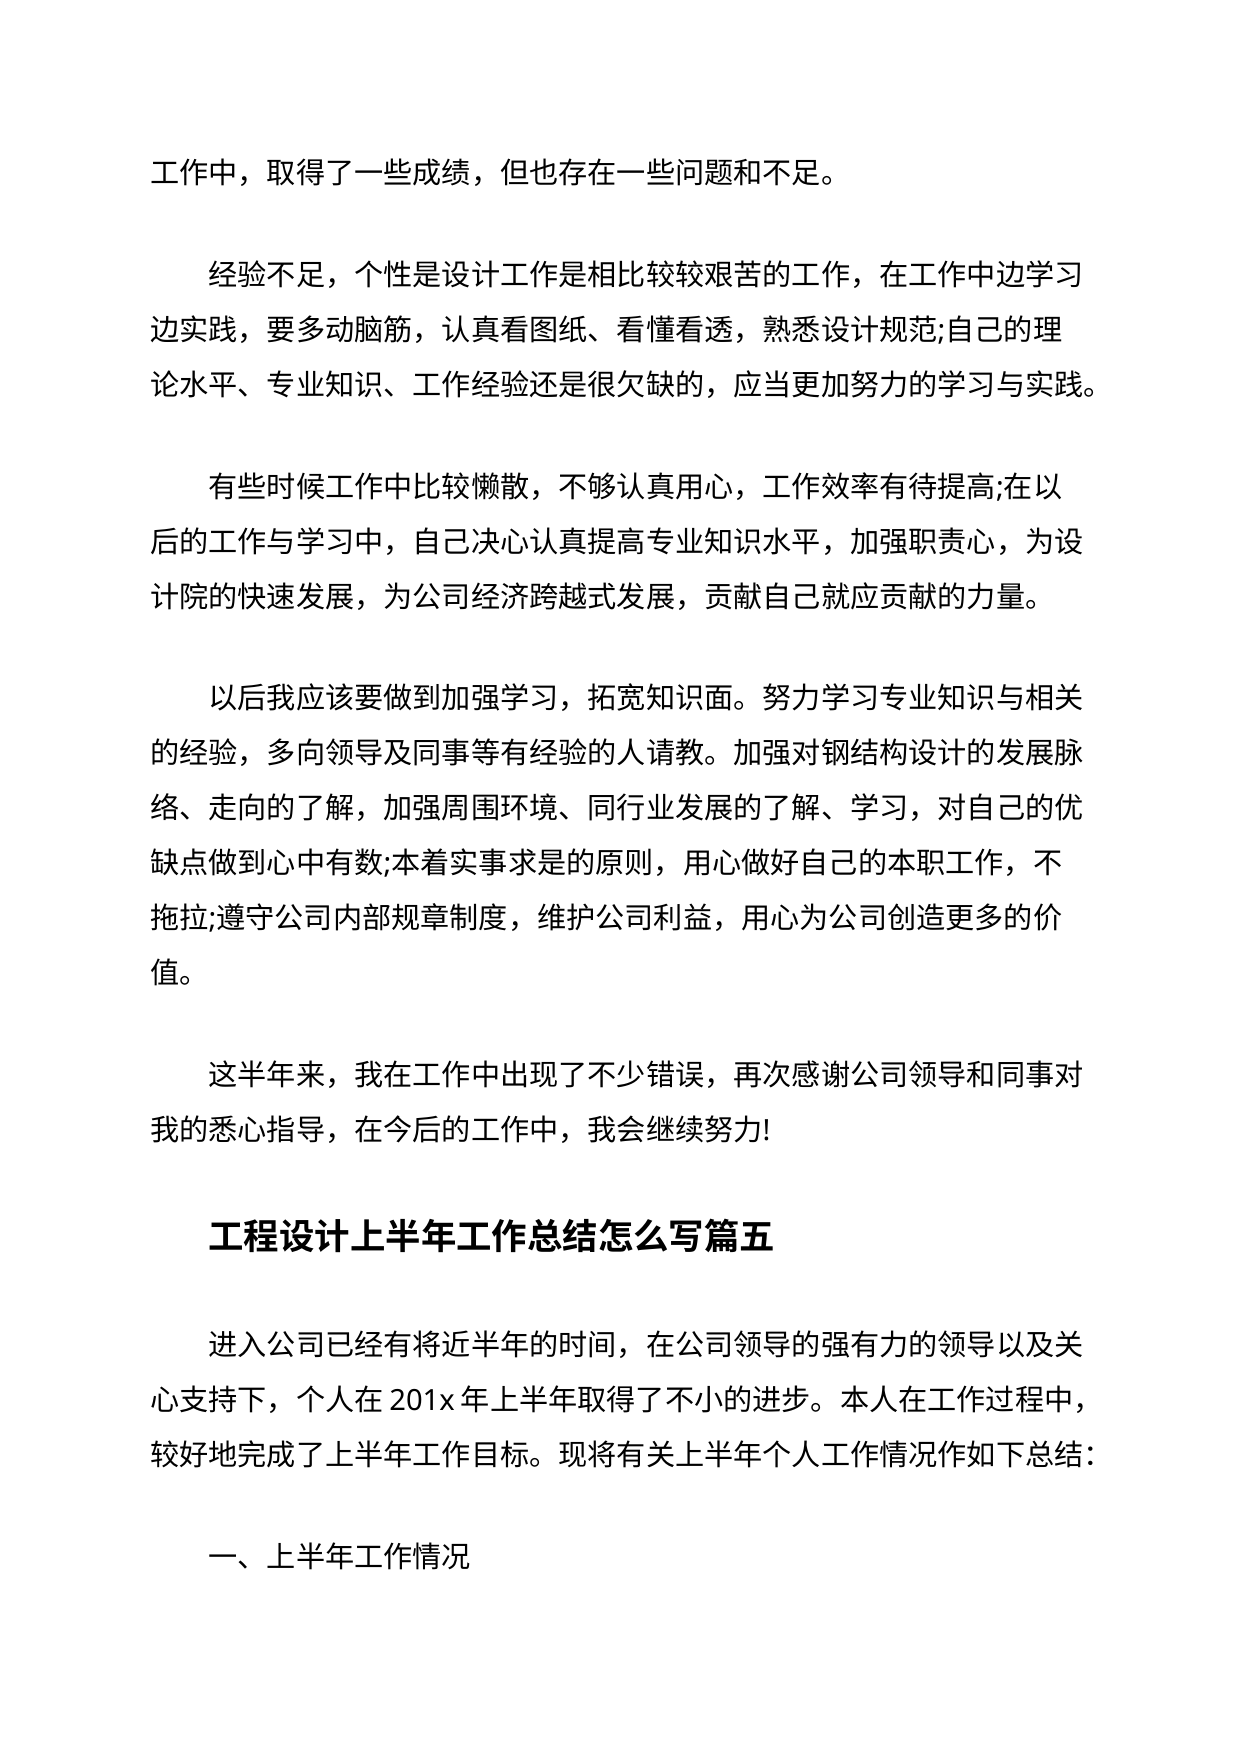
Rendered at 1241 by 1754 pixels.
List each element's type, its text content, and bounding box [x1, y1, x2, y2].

text 这半年来，我在工作中出现了不少错误，再次感谢公司领导和同事对我的悉心指导，在今后的工作中，我会继续努力! [150, 1052, 1090, 1149]
text 经验不足，个性是设计工作是相比较较艰苦的工作，在工作中边学习边实践，要多动脑筋，认真看图纸、看懂看透，熟悉设计规范;自己的理论水平、专业知识、工作经验还是很欠缺的，应当更加努力的学习与实践。 [150, 252, 1090, 404]
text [150, 150, 1090, 192]
text 以后我应该要做到加强学习，拓宽知识面。努力学习专业知识与相关的经验，多向领导及同事等有经验的人请教。加强对钢结构设计的发展脉络、走向的了解，加强周围环境、同行业发展的了解、学习，对自己的优缺点做到心中有数;本着实事求是的原则，用心做好自己的本职工作，不拖拉;遵守公司内部规章制度，维护公司利益，用心为公司创造更多的价值。 [150, 675, 1090, 992]
text 有些时候工作中比较懒散，不够认真用心，工作效率有待提高;在以后的工作与学习中，自己决心认真提高专业知识水平，加强职责心，为设计院的快速发展，为公司经济跨越式发展，贡献自己就应贡献的力量。 [150, 463, 1090, 616]
text 工程设计上半年工作总结怎么写篇五 [150, 1208, 1090, 1260]
text 一、上半年工作情况 [150, 1533, 1090, 1576]
text 进入公司已经有将近半年的时间，在公司领导的强有力的领导以及关心支持下，个人在201x年上半年取得了不小的进步。本人在工作过程中，较好地完成了上半年工作目标。现将有关上半年个人工作情况作如下总结： [150, 1322, 1090, 1474]
